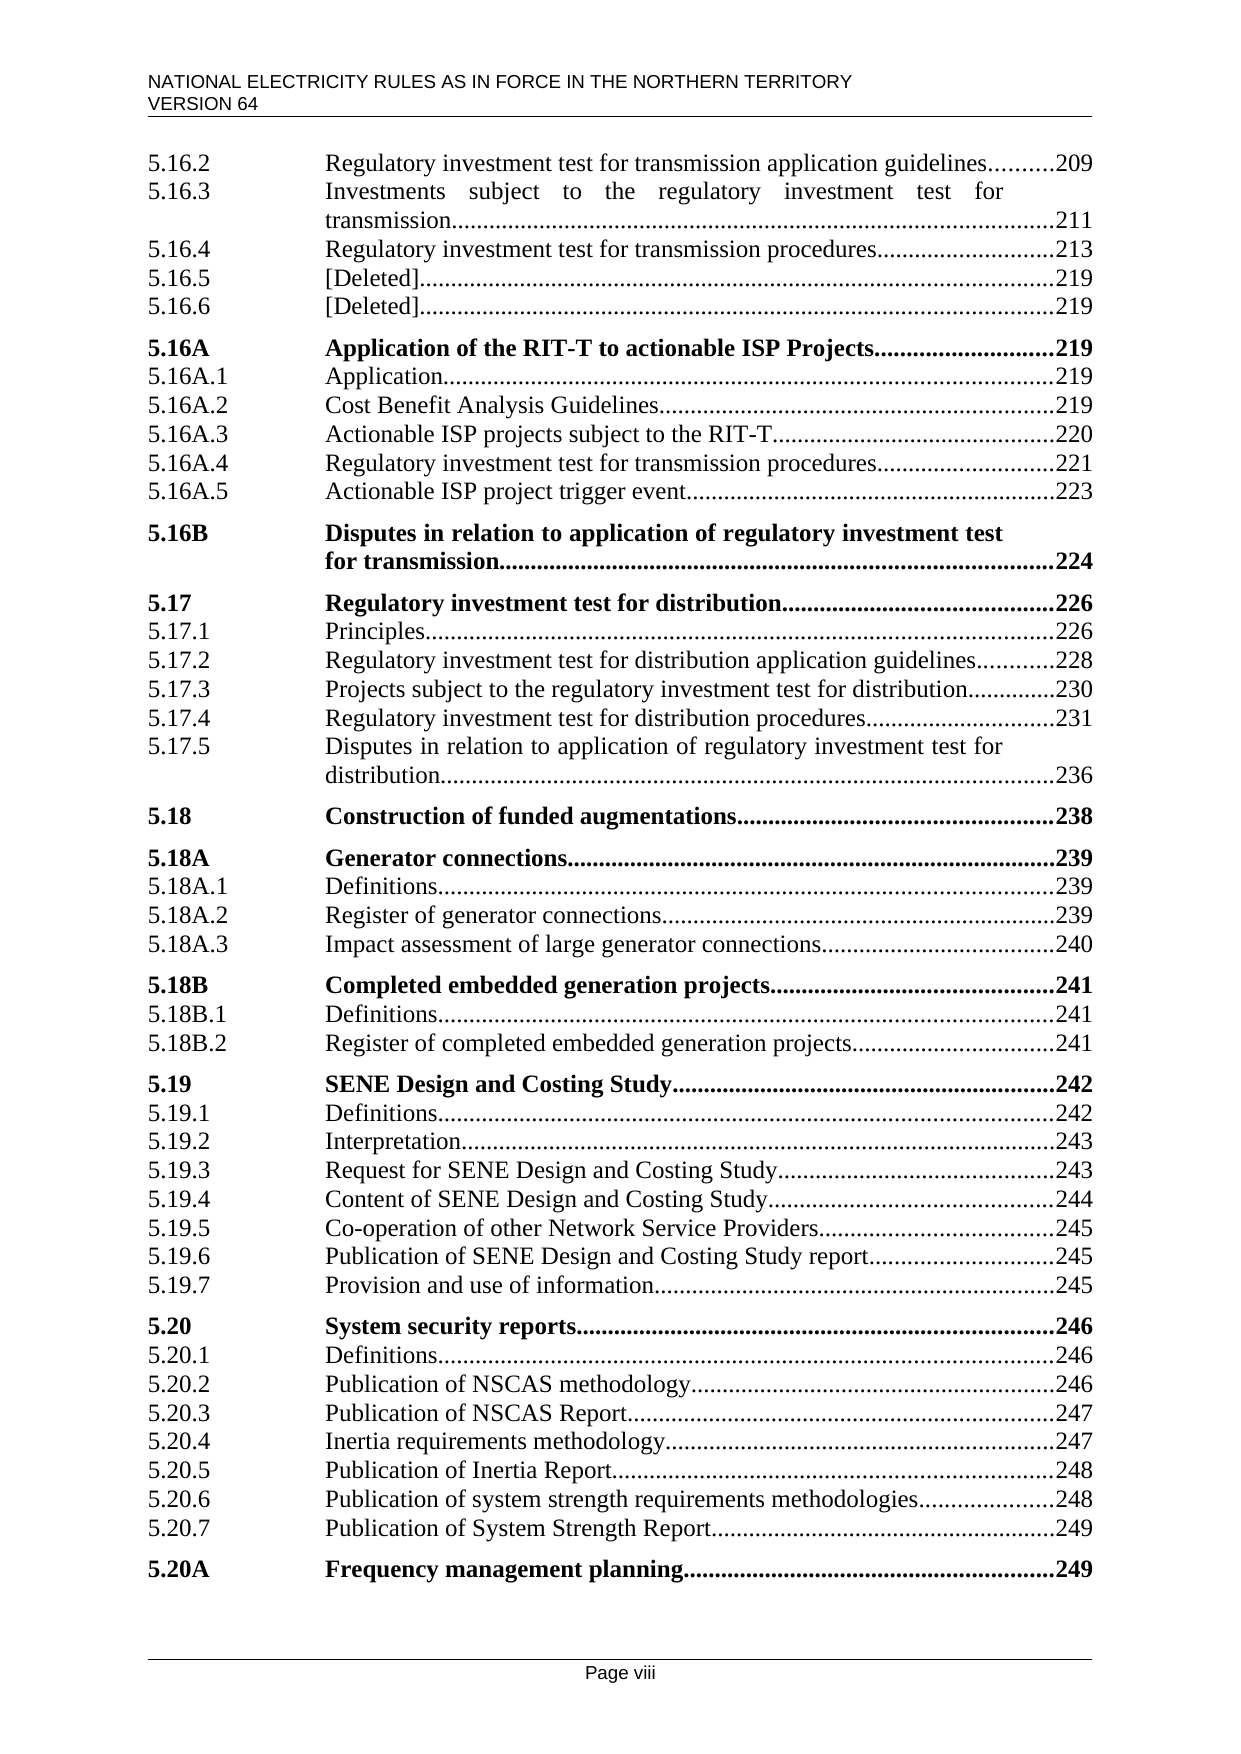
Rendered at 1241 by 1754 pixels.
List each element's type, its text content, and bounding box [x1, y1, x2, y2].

text 5.19 SENE Design and Costing Study 242 [148, 1069, 1004, 1098]
text 5.19.1 Definitions 242 [148, 1098, 1004, 1126]
text 5.19.7 Provision and use of information 245 [148, 1270, 1004, 1299]
text 5.18B Completed embedded generation projects 241 [148, 970, 1004, 999]
text 5.18 Construction of funded augmentations 238 [148, 801, 1004, 830]
text 5.16A.1 Application 219 [148, 361, 1004, 390]
text 5.20.7 Publication of System Strength Report 249 [148, 1513, 1004, 1541]
text 5.19.2 Interpretation 243 [148, 1126, 1004, 1155]
text 5.20.2 Publication of NSCAS methodology 246 [148, 1369, 1004, 1398]
text 5.18A.1 Definitions 239 [148, 871, 1004, 900]
text 5.16.6 [Deleted] 219 [148, 291, 1004, 320]
text 5.17.4 Regulatory investment test for distribution procedures 231 [148, 703, 1004, 731]
text 5.17 Regulatory investment test for distribution 226 [148, 588, 1004, 616]
text 5.19.4 Content of SENE Design and Costing Study 244 [148, 1184, 1004, 1213]
text 5.16.3 Investments subject to the regulatory investment test for transmission 211 [148, 176, 1004, 234]
text 5.20 System security reports 246 [148, 1311, 1004, 1340]
text 5.18B.2 Register of completed embedded generation projects 241 [148, 1028, 1004, 1056]
text 5.16.5 [Deleted] 219 [148, 263, 1004, 291]
text 5.16A.3 Actionable ISP projects subject to the RIT-T 220 [148, 419, 1004, 448]
text 5.20.4 Inertia requirements methodology 247 [148, 1426, 1004, 1455]
text 5.18A.2 Register of generator connections 239 [148, 900, 1004, 929]
text 5.20A Frequency management planning 249 [148, 1554, 1004, 1583]
text 5.16A.4 Regulatory investment test for transmission procedures 221 [148, 448, 1004, 476]
text 5.20.3 Publication of NSCAS Report 247 [148, 1398, 1004, 1426]
text 5.20.6 Publication of system strength requirements methodologies 248 [148, 1484, 1004, 1513]
text 5.16A.5 Actionable ISP project trigger event 223 [148, 476, 1004, 505]
text 5.19.5 Co-operation of other Network Service Providers 245 [148, 1213, 1004, 1241]
text 5.16.2 Regulatory investment test for transmission application guidelines 209 [148, 148, 1004, 176]
text 5.20.5 Publication of Inertia Report 248 [148, 1455, 1004, 1484]
text 5.20.1 Definitions 246 [148, 1340, 1004, 1369]
text 5.19.6 Publication of SENE Design and Costing Study report 245 [148, 1241, 1004, 1270]
text 5.17.3 Projects subject to the regulatory investment test for distribution 230 [148, 674, 1004, 703]
text 5.16.4 Regulatory investment test for transmission procedures 213 [148, 234, 1004, 263]
text 5.17.5 Disputes in relation to application of regulatory investment test for distribution 236 [148, 731, 1004, 789]
text 5.16B Disputes in relation to application of regulatory investment test for transmission 224 [148, 518, 1004, 575]
text 5.16A.2 Cost Benefit Analysis Guidelines 219 [148, 390, 1004, 419]
text 5.16A Application of the RIT-T to actionable ISP Projects 219 [148, 333, 1004, 361]
text 5.18A Generator connections 239 [148, 843, 1004, 871]
text 5.18A.3 Impact assessment of large generator connections 240 [148, 929, 1004, 958]
text 5.17.2 Regulatory investment test for distribution application guidelines 228 [148, 645, 1004, 674]
text 5.19.3 Request for SENE Design and Costing Study 243 [148, 1155, 1004, 1184]
text 5.17.1 Principles 226 [148, 616, 1004, 645]
text 5.18B.1 Definitions 241 [148, 999, 1004, 1028]
